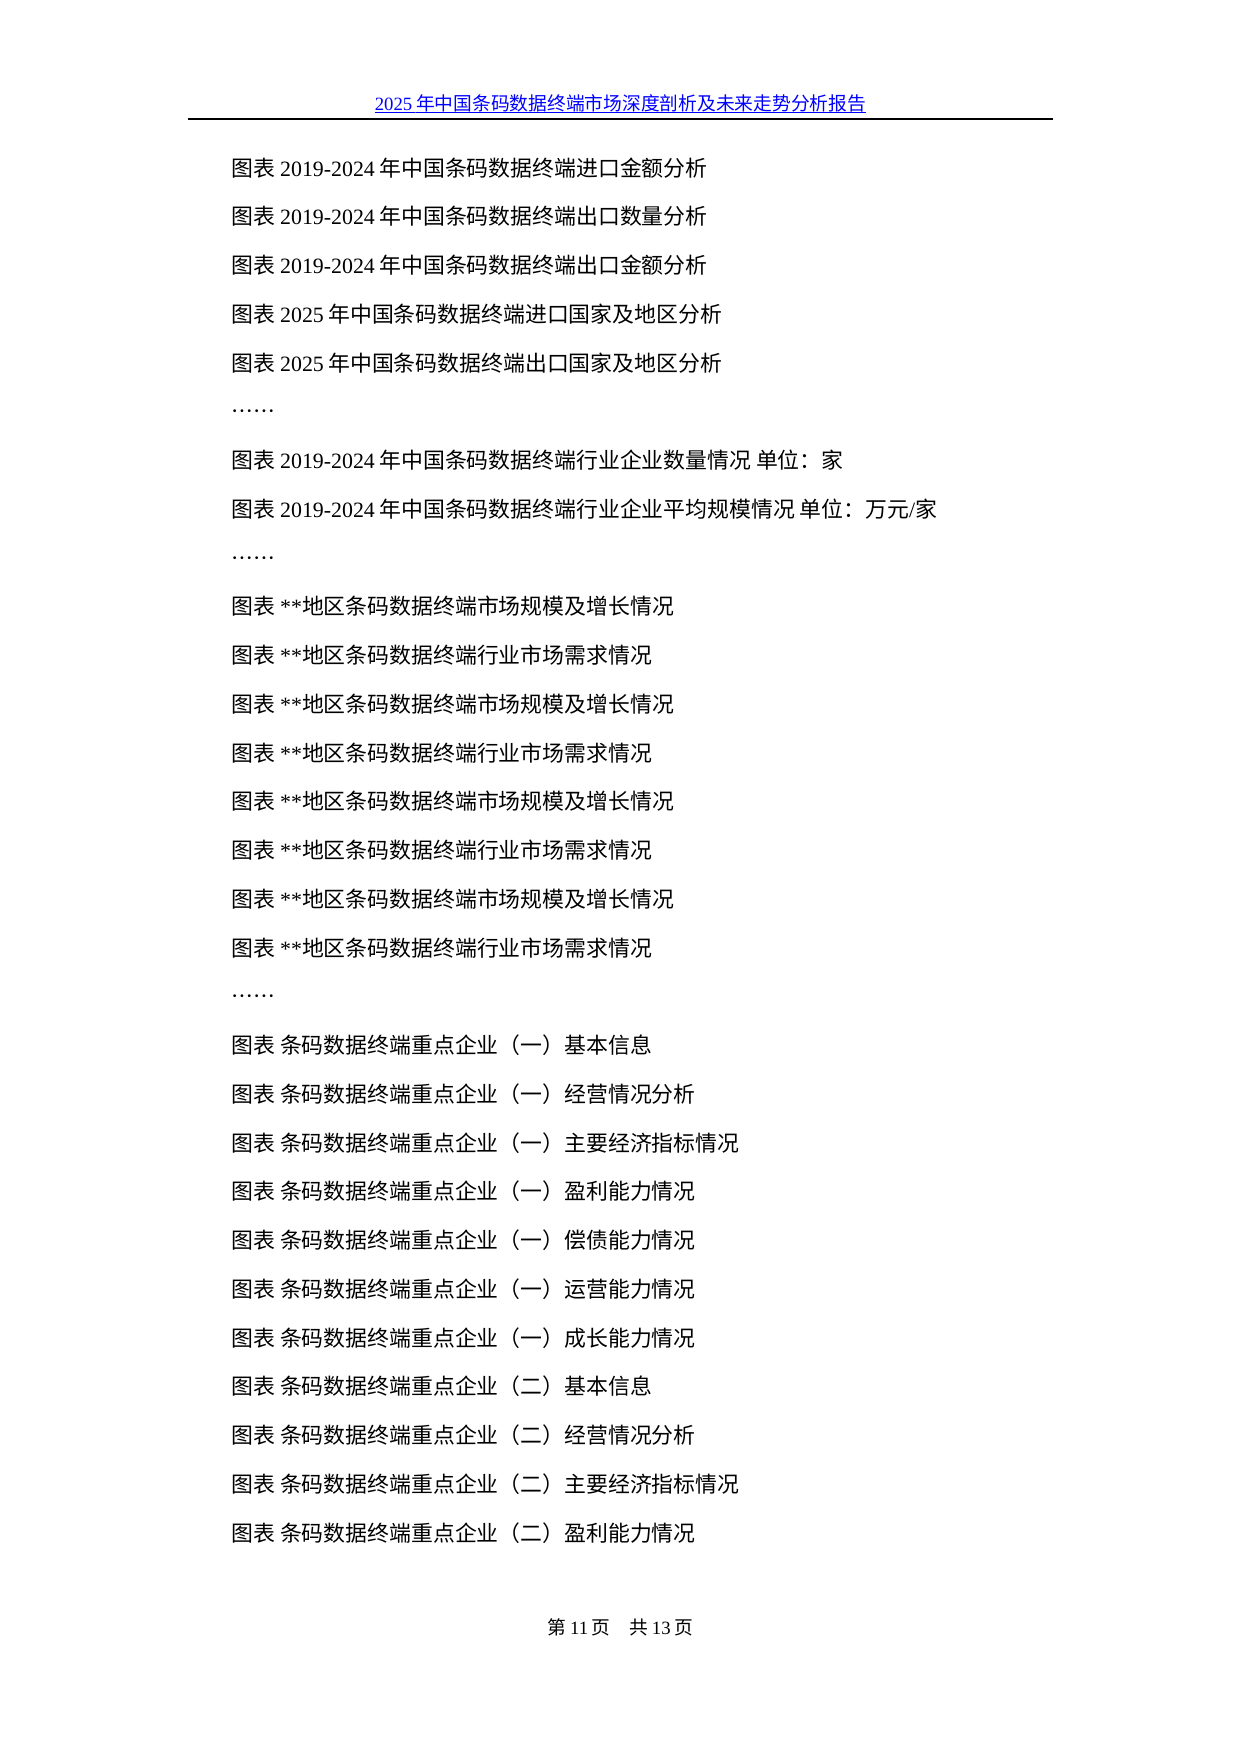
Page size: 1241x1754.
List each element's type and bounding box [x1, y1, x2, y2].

text [187, 150, 1053, 1548]
